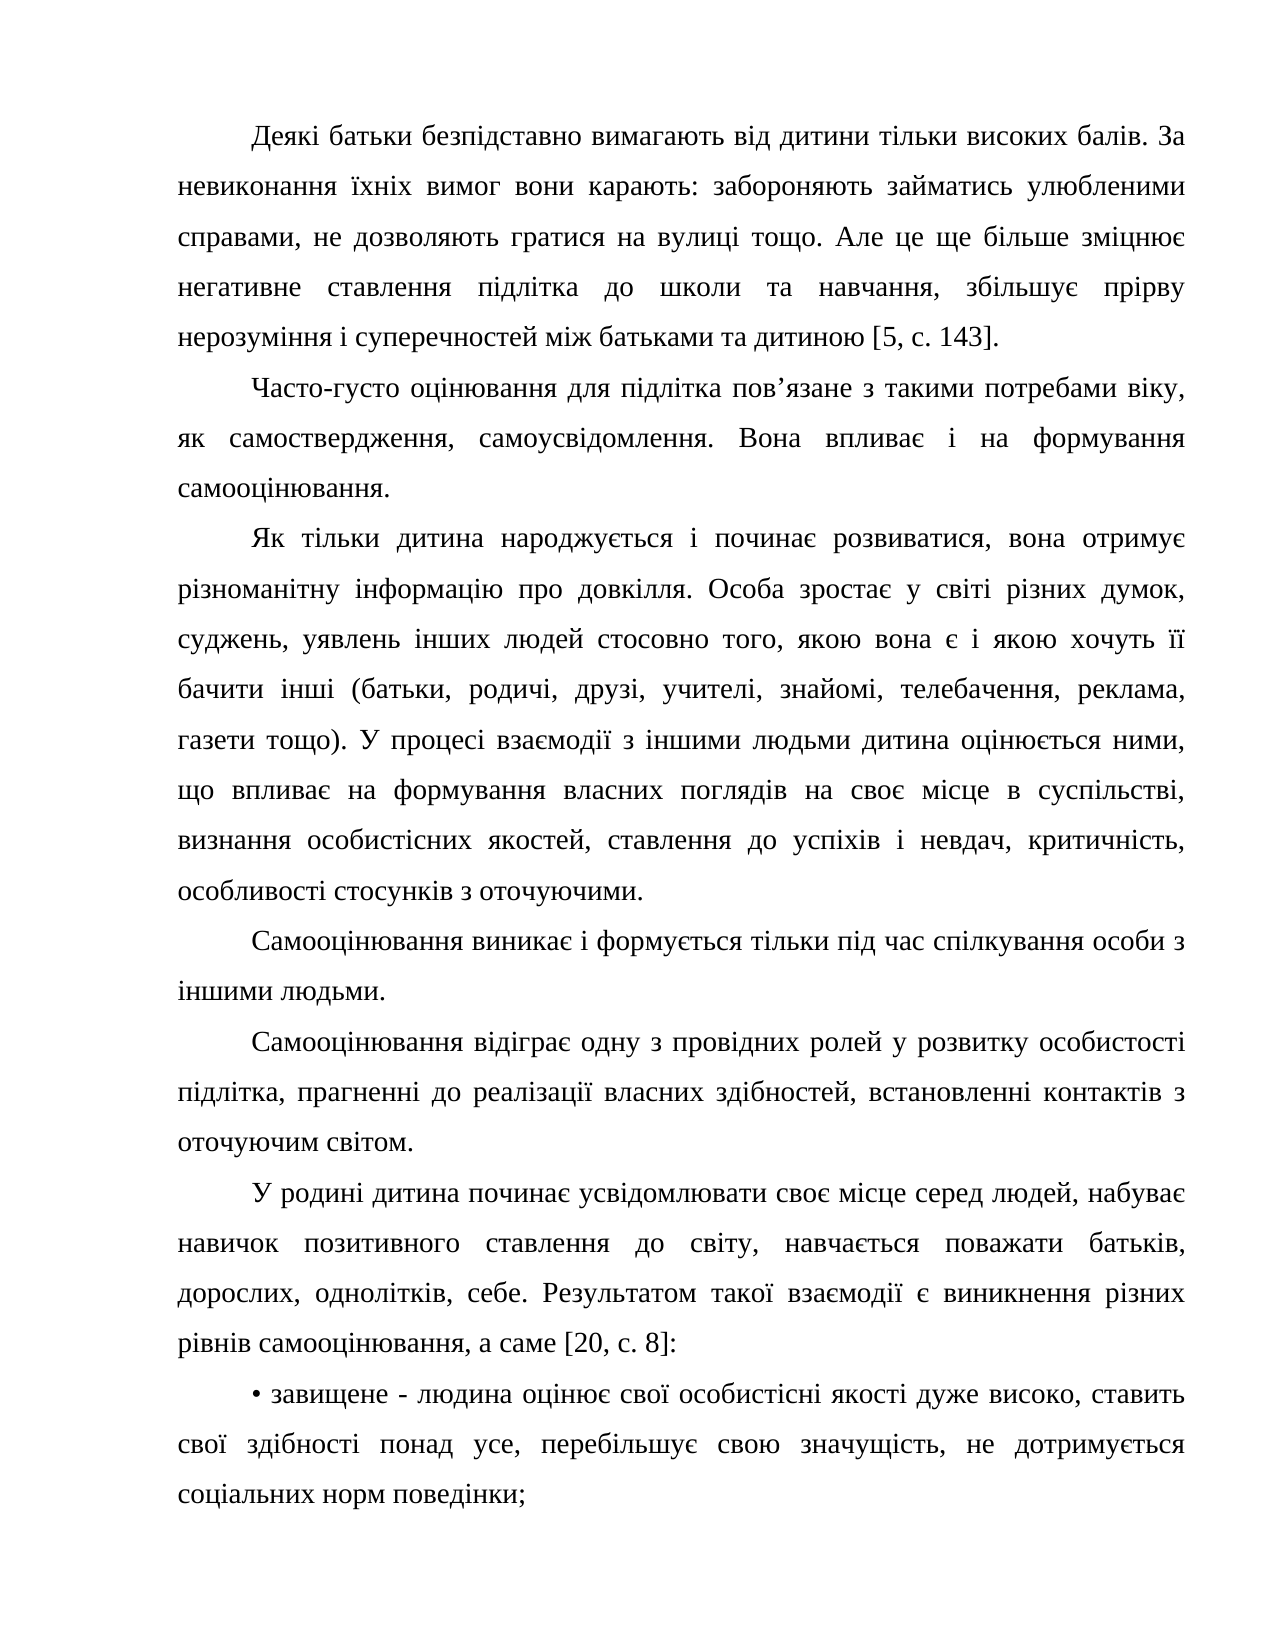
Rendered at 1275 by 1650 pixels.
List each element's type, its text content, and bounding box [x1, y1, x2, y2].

text Часто-густо оцінювання для підлітка пов’язане з такими потребами віку, як самоствердження, самоусвідомлення. Вона впливає і на формування самооцінювання. [177, 370, 1186, 504]
text • завищене - людина оцінює свої особистісні якості дуже високо, ставить свої здібності понад усе, перебільшує свою значущість, не дотримується соціальних норм поведінки; [177, 1376, 1186, 1510]
text Самооцінювання відіграє одну з провідних ролей у розвитку особистості підлітка, прагненні до реалізації власних здібностей, встановленні контактів з оточуючим світом. [177, 1024, 1186, 1158]
text Як тільки дитина народжується і починає розвиватися, вона отримує різноманітну інформацію про довкілля. Особа зростає у світі різних думок, суджень, уявлень інших людей стосовно того, якою вона є і якою хочуть її бачити інші (батьки, родичі, друзі, учителі, знайомі, телебачення, реклама, газети тощо). У процесі взаємодії з іншими людьми дитина оцінюється ними, що впливає на формування власних поглядів на своє місце в суспільстві, визнання особистісних якостей, ставлення до успіхів і невдач, критичність, особливості стосунків з оточуючими. [177, 521, 1186, 906]
text У родині дитина починає усвідомлювати своє місце серед людей, набуває навичок позитивного ставлення до світу, навчається поважати батьків, дорослих, однолітків, себе. Результатом такої взаємодії є виникнення різних рівнів самооцінювання, а саме [20, с. 8]: [177, 1175, 1186, 1359]
text Самооцінювання виникає і формується тільки під час спілкування особи з іншими людьми. [177, 923, 1186, 1007]
text Деякі батьки безпідставно вимагають від дитини тільки високих балів. За невиконання їхніх вимог вони карають: забороняють займатись улюбленими справами, не дозволяють гратися на вулиці тощо. Але це ще більше зміцнює негативне ставлення підлітка до школи та навчання, збільшує прірву нерозуміння і суперечностей між батьками та дитиною [5, с. 143]. [177, 118, 1186, 353]
